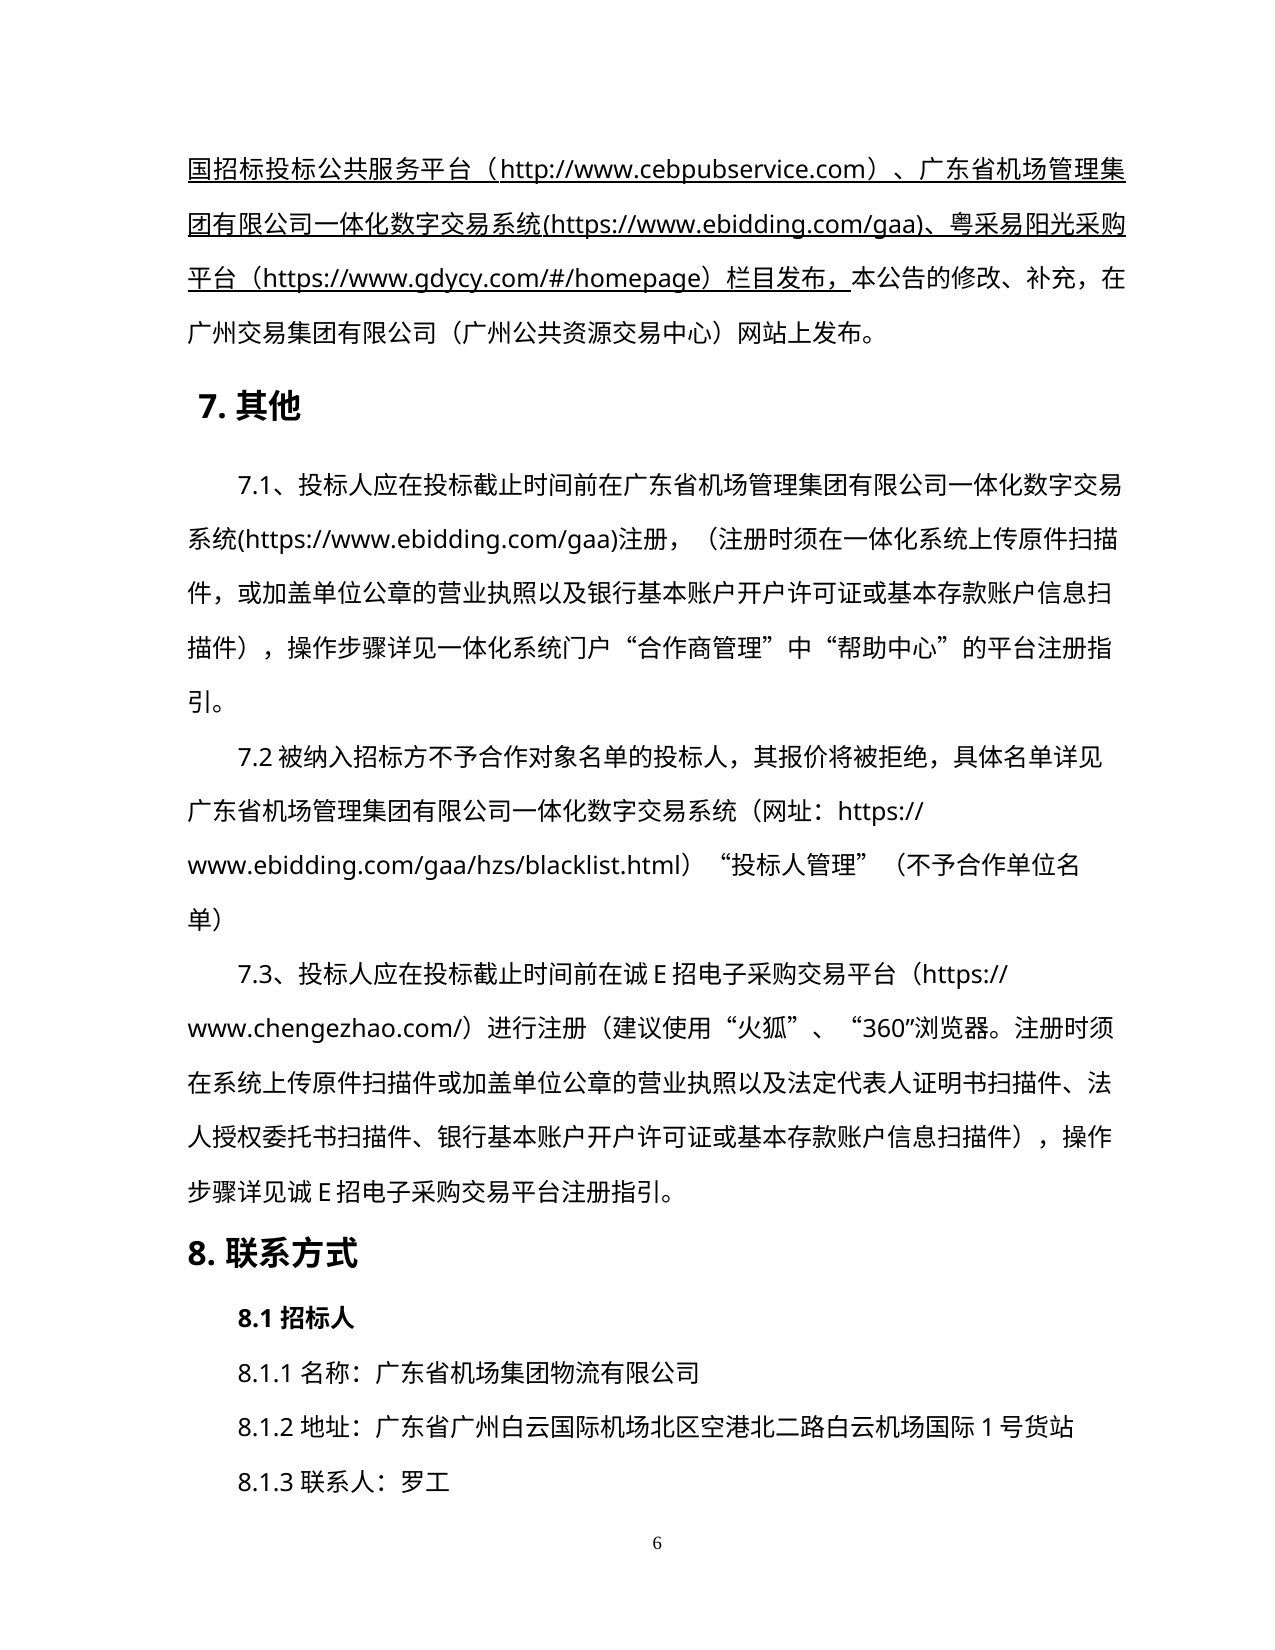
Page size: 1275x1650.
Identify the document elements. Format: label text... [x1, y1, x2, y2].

text 8. 联系方式 [187, 1226, 1127, 1275]
text 8.1 招标人 [187, 1299, 1127, 1335]
text 8.1.1 名称：广东省机场集团物流有限公司 [187, 1353, 1127, 1389]
text 7.2被纳入招标方不予合作对象名单的投标人，其报价将被拒绝，具体名单详见广东省机场管理集团有限公司一体化数字交易系统（网址：https://www.ebidding.com/gaa/hzs/blacklist.html）“投标人管理”（不予合作单位名单） [187, 737, 1127, 936]
text 7.1、投标人应在投标截止时间前在广东省机场管理集团有限公司一体化数字交易系统(https://www.ebidding.com/gaa)注册，（注册时须在一体化系统上传原件扫描件，或加盖单位公章的营业执照以及银行基本账户开户许可证或基本存款账户信息扫描件），操作步骤详见一体化系统门户“合作商管理”中“帮助中心”的平台注册指引。 [187, 465, 1127, 719]
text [187, 150, 1127, 349]
list 其他 [198, 380, 1127, 428]
text 8.1.3 联系人：罗工 [187, 1462, 1127, 1498]
text 7.3、投标人应在投标截止时间前在诚E招电子采购交易平台（https://www.chengezhao.com/）进行注册（建议使用“火狐”、“360”浏览器。注册时须在系统上传原件扫描件或加盖单位公章的营业执照以及法定代表人证明书扫描件、法人授权委托书扫描件、银行基本账户开户许可证或基本存款账户信息扫描件），操作步骤详见诚E招电子采购交易平台注册指引。 [187, 954, 1127, 1208]
text 8.1.2 地址：广东省广州白云国际机场北区空港北二路白云机场国际1号货站 [187, 1408, 1127, 1444]
